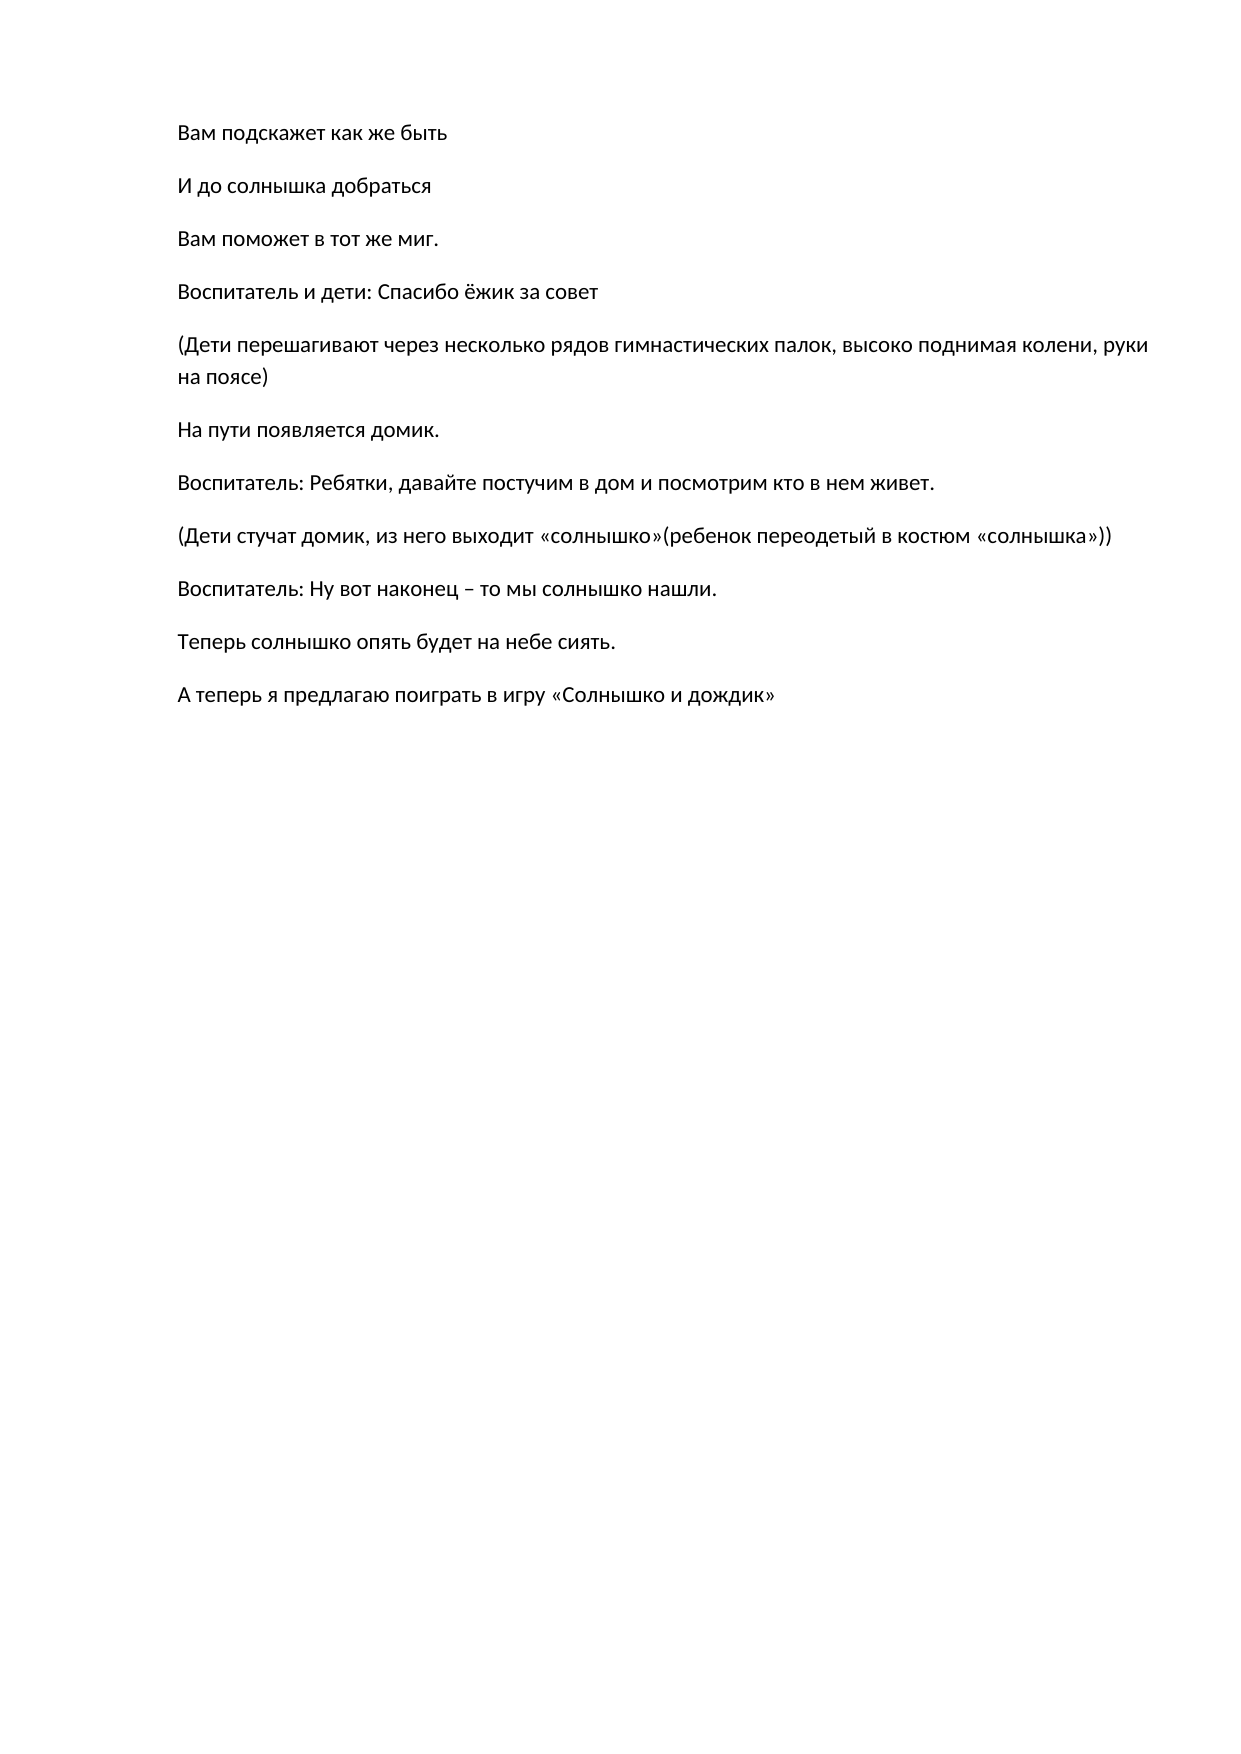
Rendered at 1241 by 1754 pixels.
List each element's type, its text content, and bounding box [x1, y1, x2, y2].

text Вам подскажет как же быть [177, 118, 1152, 146]
text Вам поможет в тот же миг. [177, 224, 1152, 252]
text (Дети перешагивают через несколько рядов гимнастических палок, высоко поднимая колени, руки на поясе) [177, 330, 1152, 390]
text (Дети стучат домик, из него выходит «солнышко»(ребенок переодетый в костюм «солнышка»)) [177, 521, 1152, 549]
text Теперь солнышко опять будет на небе сиять. [177, 627, 1152, 656]
text Воспитатель: Ну вот наконец – то мы солнышко нашли. [177, 574, 1152, 602]
text Воспитатель и дети: Спасибо ёжик за совет [177, 277, 1152, 305]
text На пути появляется домик. [177, 415, 1152, 443]
text И до солнышка добраться [177, 171, 1152, 199]
text Воспитатель: Ребятки, давайте постучим в дом и посмотрим кто в нем живет. [177, 468, 1152, 496]
text А теперь я предлагаю поиграть в игру «Солнышко и дождик» [177, 681, 1152, 708]
